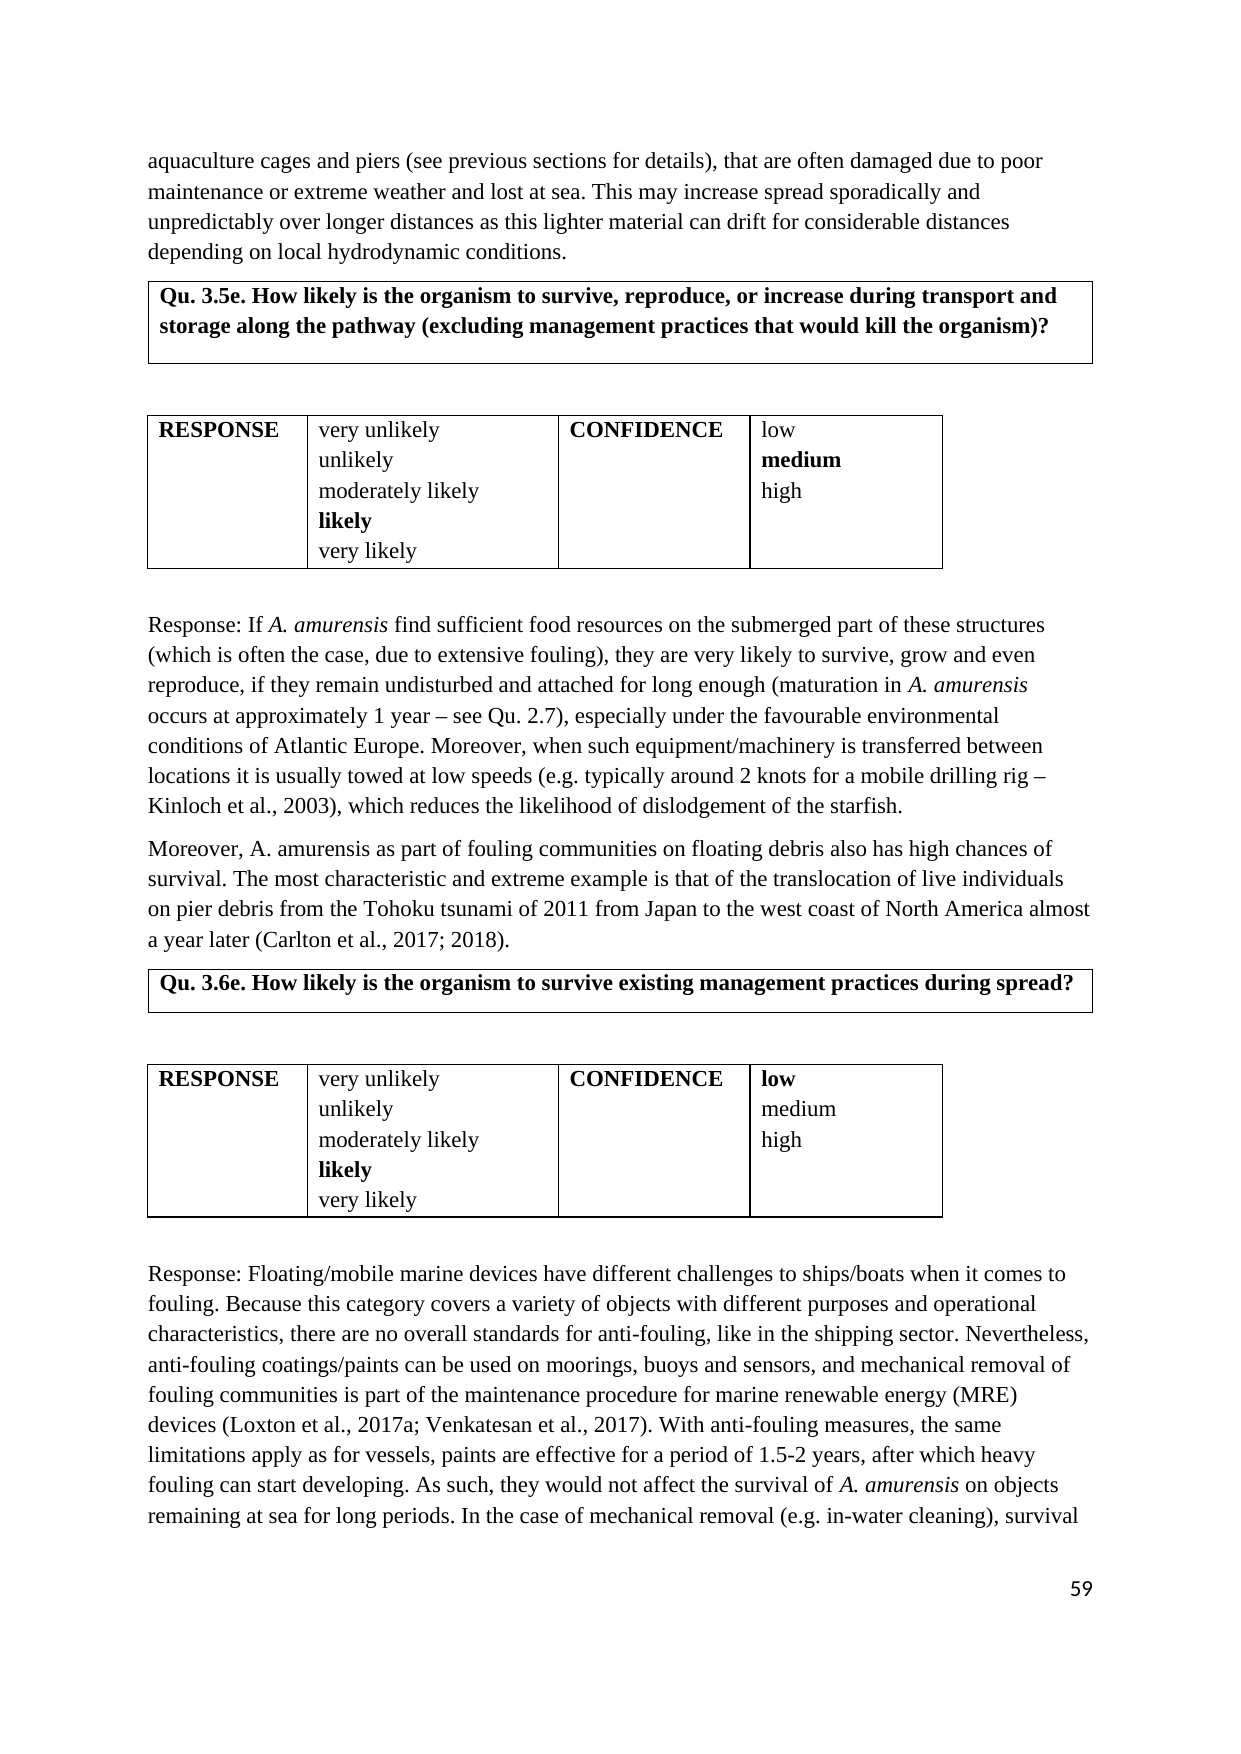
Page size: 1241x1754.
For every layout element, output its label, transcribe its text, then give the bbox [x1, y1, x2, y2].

table_header RESPONSE [148, 416, 307, 567]
table_header CONFIDENCE [559, 1065, 749, 1216]
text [148, 1260, 1093, 1528]
table_header Qu. 3.5e. How likely is the organism to survive, reproduce, or increase during transport and storage along the pathway (excluding management practices that would kill the organism)? [149, 282, 1092, 363]
text Moreover, A. amurensis as part of fouling communities on floating debris also has high chances of survival. The most characteristic and extreme example is that of the translocation of live individuals on pier debris from the Tohoku tsunami of 2011 from Japan to the west coast of North America almost a year later (Carlton et al., 2017; 2018). [148, 835, 1093, 952]
table_header Qu. 3.6e. How likely is the organism to survive existing management practices during spread? [149, 970, 1092, 1012]
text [148, 148, 1093, 264]
table_header RESPONSE [148, 1065, 307, 1216]
table_header low medium high [751, 416, 942, 567]
text Response: If A. amurensis find sufficient food resources on the submerged part of these structures (which is often the case, due to extensive fouling), they are very likely to survive, grow and even reproduce, if they remain undisturbed and attached for long enough (maturation in A. amurensis occurs at approximately 1 year – see Qu. 2.7), especially under the favourable environmental conditions of Atlantic Europe. Moreover, when such equipment/machinery is transferred between locations it is usually towed at low speeds (e.g. typically around 2 knots for a mobile drilling rig – Kinloch et al., 2003), which reduces the likelihood of dislodgement of the starfish. [148, 611, 1093, 819]
table_header very unlikely unlikely moderately likely likely very likely [308, 416, 558, 567]
table_header CONFIDENCE [559, 416, 749, 567]
table_header low medium high [751, 1065, 942, 1216]
table_header very unlikely unlikely moderately likely likely very likely [308, 1065, 558, 1216]
